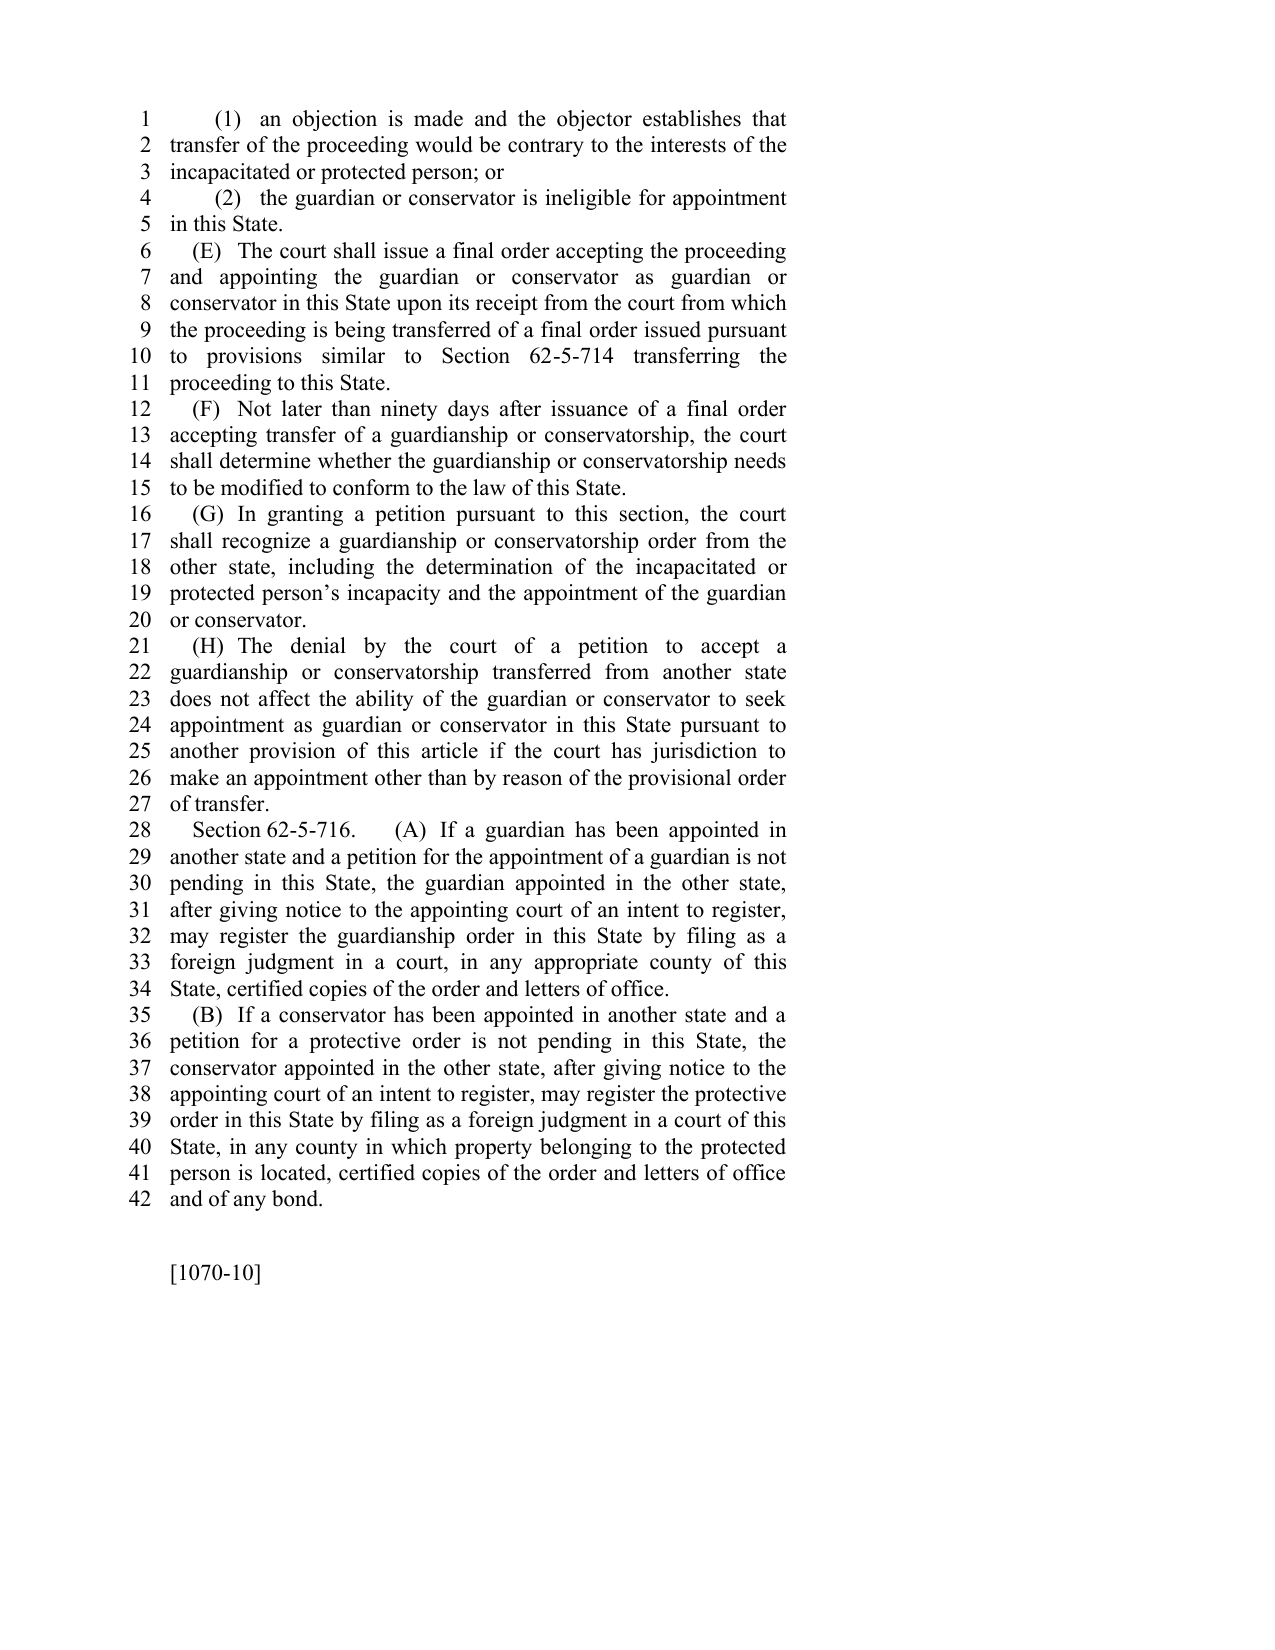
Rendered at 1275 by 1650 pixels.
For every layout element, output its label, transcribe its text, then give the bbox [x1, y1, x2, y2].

text (F) Not later than ninety days after issuance of a final order accepting transfer of a guardianship or conservatorship, the court shall determine whether the guardianship or conservatorship needs to be modified to conform to the law of this State. [169, 395, 787, 500]
text (E) The court shall issue a final order accepting the proceeding and appointing the guardian or conservator as guardian or conservator in this State upon its receipt from the court from which the proceeding is being transferred of a final order issued pursuant to provisions similar to Section 62-5-714 transferring the proceeding to this State. [169, 237, 787, 395]
text (1) an objection is made and the objector establishes that transfer of the proceeding would be contrary to the interests of the incapacitated or protected person; or [169, 105, 787, 184]
text (H) The denial by the court of a petition to accept a guardianship or conservatorship transferred from another state does not affect the ability of the guardian or conservator to seek appointment as guardian or conservator in this State pursuant to another provision of this article if the court has jurisdiction to make an appointment other than by reason of the provisional order of transfer. [169, 632, 787, 817]
text (B) If a conservator has been appointed in another state and a petition for a protective order is not pending in this State, the conservator appointed in the other state, after giving notice to the appointing court of an intent to register, may register the protective order in this State by filing as a foreign judgment in a court of this State, in any county in which property belonging to the protected person is located, certified copies of the order and letters of office and of any bond. [169, 1001, 787, 1212]
text (2) the guardian or conservator is ineligible for appointment in this State. [169, 184, 787, 237]
text (G) In granting a petition pursuant to this section, the court shall recognize a guardianship or conservatorship order from the other state, including the determination of the incapacitated or protected person’s incapacity and the appointment of the guardian or conservator. [169, 500, 787, 632]
text Section 62-5-716. (A) If a guardian has been appointed in another state and a petition for the appointment of a guardian is not pending in this State, the guardian appointed in the other state, after giving notice to the appointing court of an intent to register, may register the guardianship order in this State by filing as a foreign judgment in a court, in any appropriate county of this State, certified copies of the order and letters of office. [169, 817, 787, 1001]
